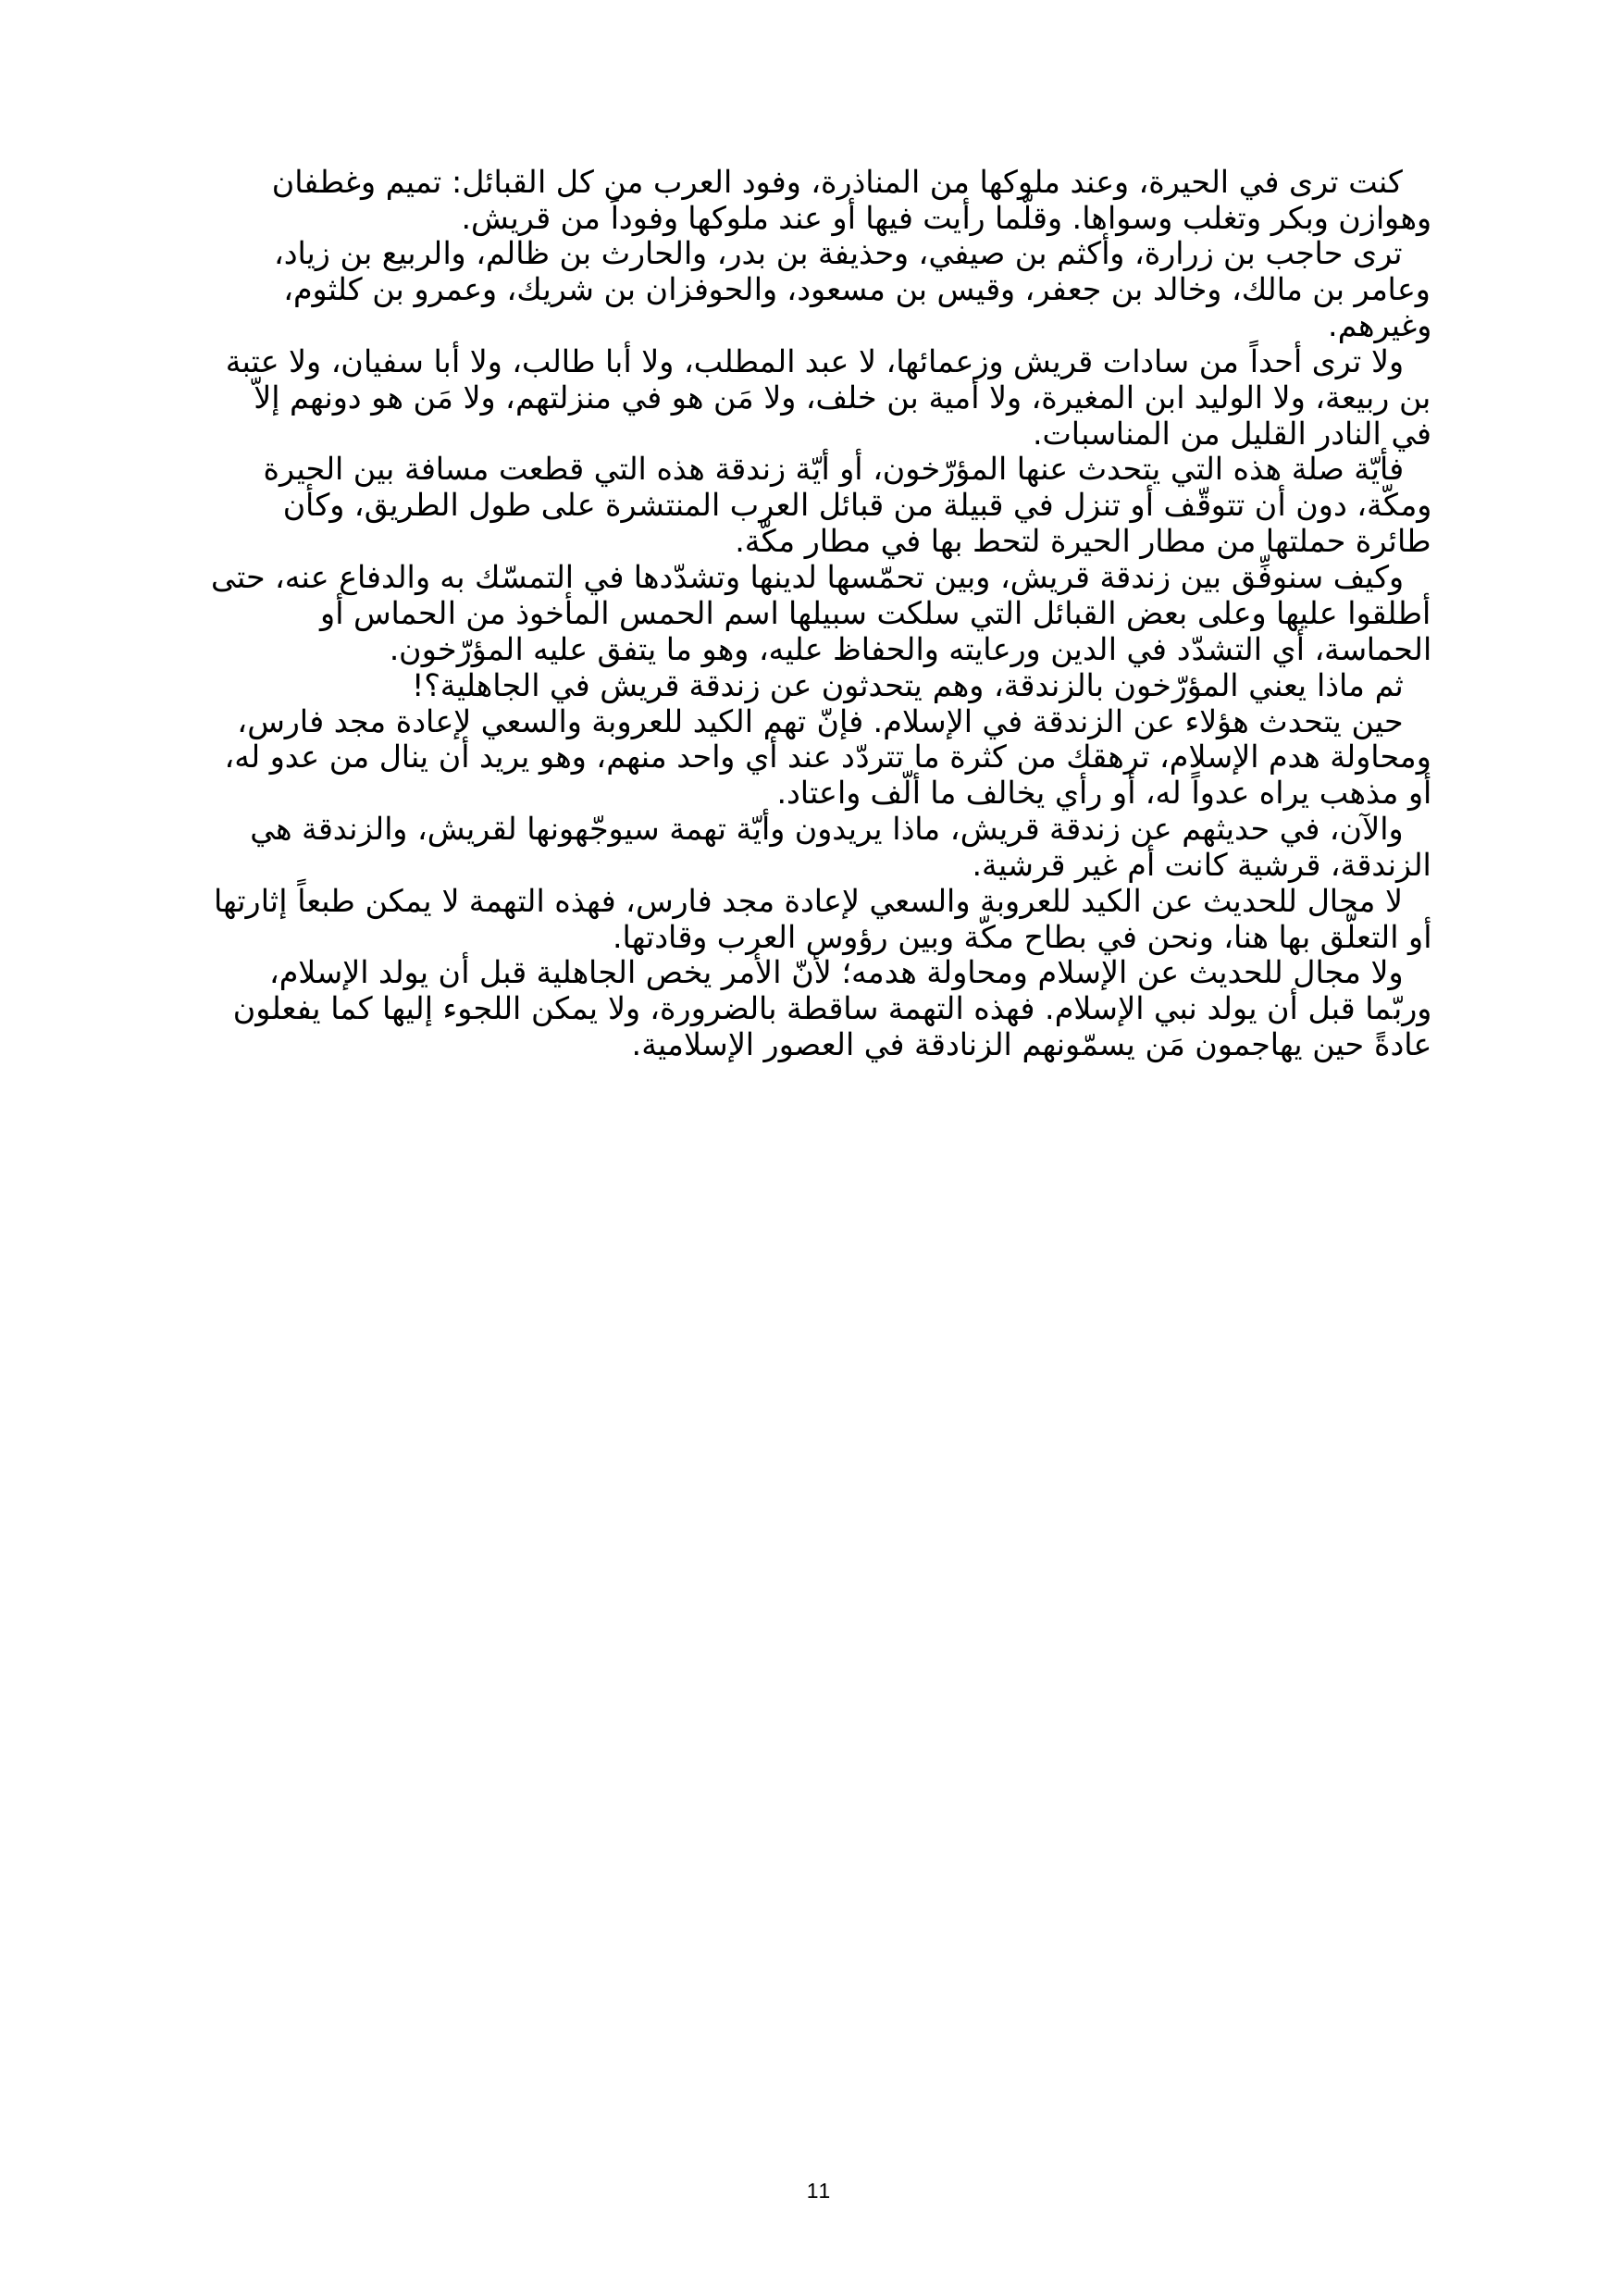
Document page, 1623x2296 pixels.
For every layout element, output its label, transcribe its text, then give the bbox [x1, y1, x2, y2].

text حين يتحدث هؤلاء عن الزندقة في الإسلام. فإنّ تهم الكيد للعروبة والسعي لإعادة مجد فارس، ومحاولة هدم الإسلام، ترهقك من كثرة ما تتردّد عند أي واحد منهم، وهو يريد أن ينال من عدو له، أو مذهب يراه عدواً له، أو رأي يخالف ما ألّف واعتاد. [205, 703, 1431, 812]
text ترى حاجب بن زرارة، وأكثم بن صيفي، وحذيفة بن بدر، والحارث بن ظالم، والربيع بن زياد، وعامر بن مالك، وخالد بن جعفر، وقيس بن مسعود، والحوفزان بن شريك، وعمرو بن كلثوم، وغيرهم. [205, 236, 1431, 343]
text وكيف سنوفِّق بين زندقة قريش، وبين تحمّسها لدينها وتشدّدها في التمسّك به والدفاع عنه، حتى أطلقوا عليها وعلى بعض القبائل التي سلكت سبيلها اسم الحمس المأخوذ من الحماس أو الحماسة، أي التشدّد في الدين ورعايته والحفاظ عليه، وهو ما يتفق عليه المؤرّخون. [205, 559, 1431, 667]
text ولا ترى أحداً من سادات قريش وزعمائها، لا عبد المطلب، ولا أبا طالب، ولا أبا سفيان، ولا عتبة بن ربيعة، ولا الوليد ابن المغيرة، ولا أمية بن خلف، ولا مَن هو في منزلتهم، ولا مَن هو دونهم إلاّ في النادر القليل من المناسبات. [205, 343, 1431, 452]
text ثم ماذا يعني المؤرّخون بالزندقة، وهم يتحدثون عن زندقة قريش في الجاهلية؟! [205, 667, 1431, 703]
text ولا مجال للحديث عن الإسلام ومحاولة هدمه؛ لأنّ الأمر يخص الجاهلية قبل أن يولد الإسلام، وربّما قبل أن يولد نبي الإسلام. فهذه التهمة ساقطة بالضرورة، ولا يمكن اللجوء إليها كما يفعلون عادةً حين يهاجمون مَن يسمّونهم الزنادقة في العصور الإسلامية. [205, 955, 1431, 1062]
text فأيّة صلة هذه التي يتحدث عنها المؤرّخون، أو أيّة زندقة هذه التي قطعت مسافة بين الحيرة ومكّة، دون أن تتوقّف أو تنزل في قبيلة من قبائل العرب المنتشرة على طول الطريق، وكأن طائرة حملتها من مطار الحيرة لتحط بها في مطار مكّة. [205, 452, 1431, 559]
text كنت ترى في الحيرة، وعند ملوكها من المناذرة، وفود العرب من كل القبائل: تميم وغطفان وهوازن وبكر وتغلب وسواها. وقلّما رأيت فيها أو عند ملوكها وفوداً من قريش. [205, 164, 1431, 236]
text لا مجال للحديث عن الكيد للعروبة والسعي لإعادة مجد فارس، فهذه التهمة لا يمكن طبعاً إثارتها أو التعلّق بها هنا، ونحن في بطاح مكّة وبين رؤوس العرب وقادتها. [205, 883, 1431, 955]
text والآن، في حديثهم عن زندقة قريش، ماذا يريدون وأيّة تهمة سيوجّهونها لقريش، والزندقة هي الزندقة، قرشية كانت أم غير قرشية. [205, 812, 1431, 883]
